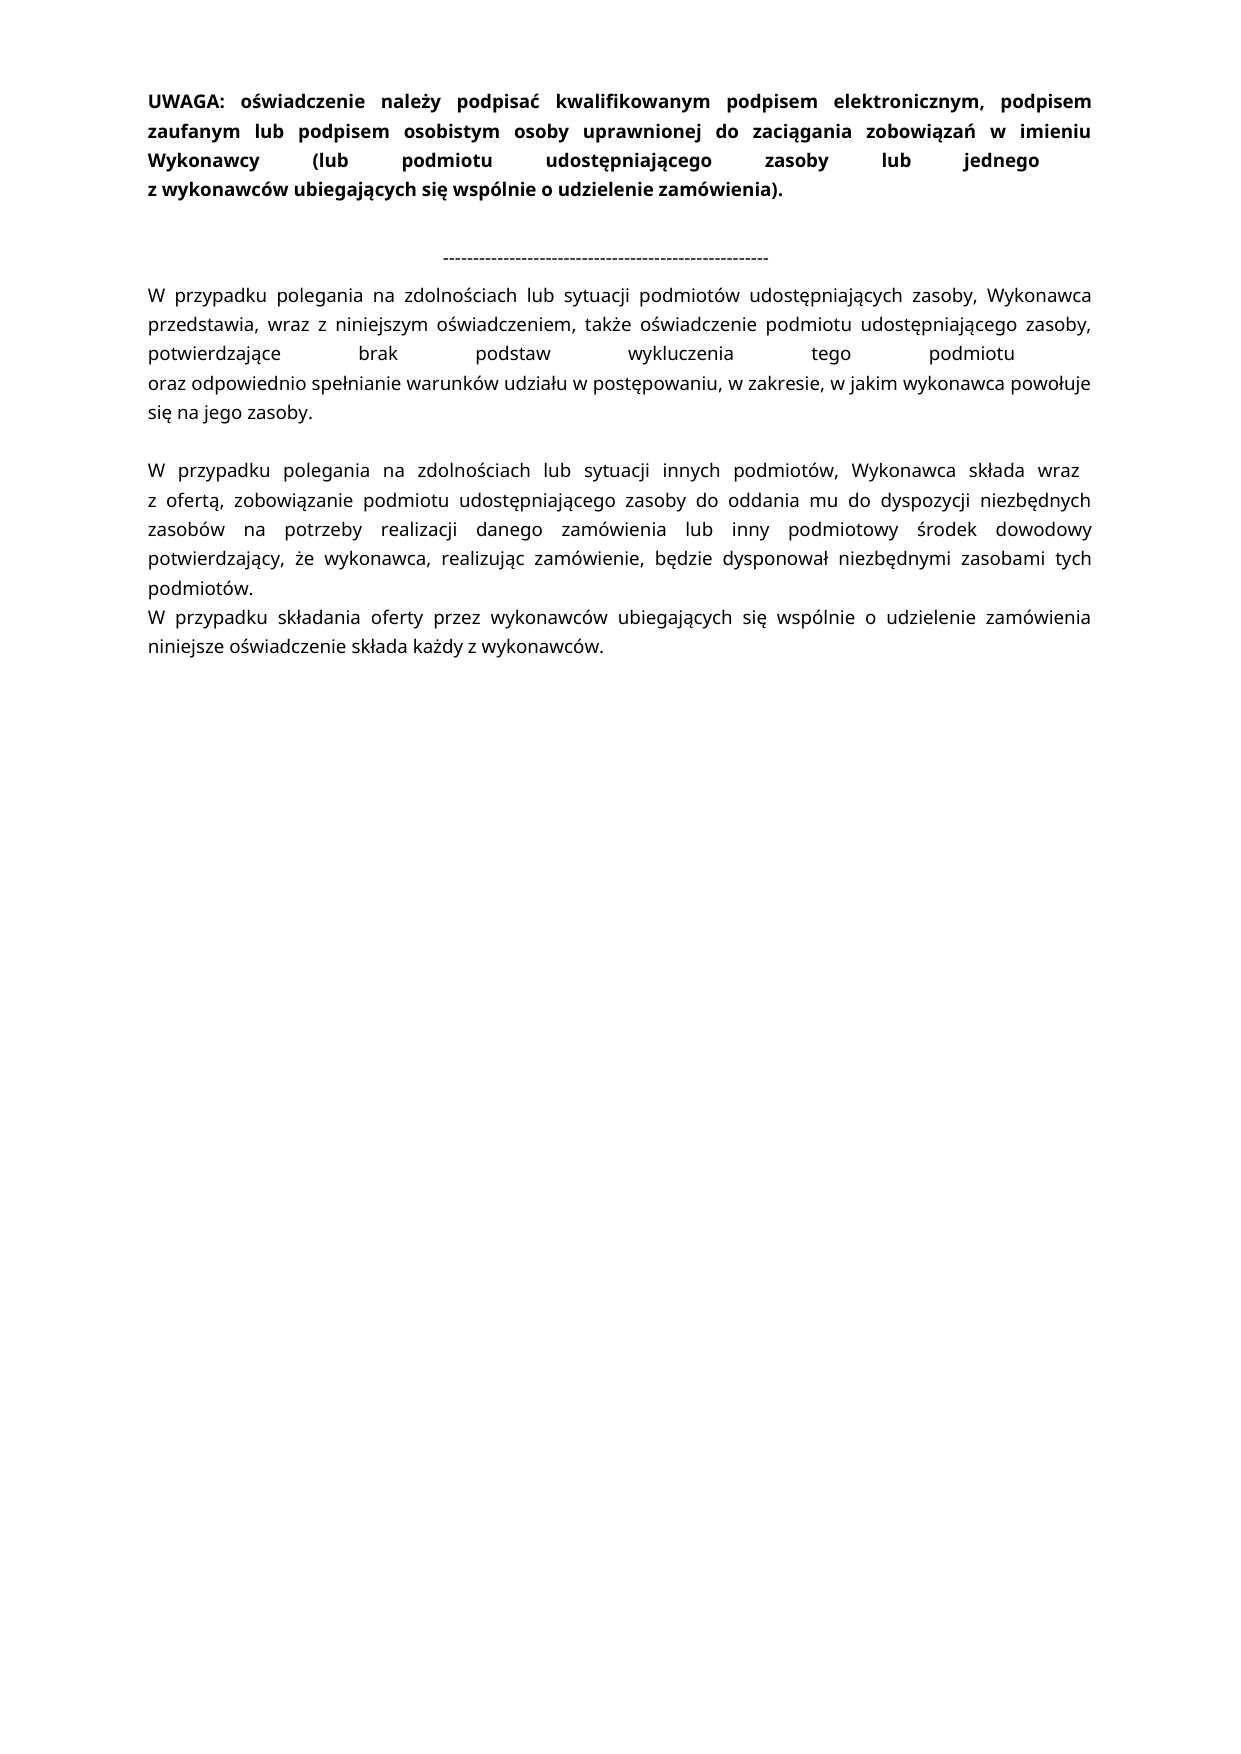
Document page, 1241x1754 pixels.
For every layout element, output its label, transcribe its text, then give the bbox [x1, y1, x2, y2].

text W przypadku składania oferty przez wykonawców ubiegających się wspólnie o udzielenie zamówienia niniejsze oświadczenie składa każdy z wykonawców. [148, 604, 1093, 659]
text W przypadku polegania na zdolnościach lub sytuacji innych podmiotów, Wykonawca składa wraz z ofertą, zobowiązanie podmiotu udostępniającego zasoby do oddania mu do dyspozycji niezbędnych zasobów na potrzeby realizacji danego zamówienia lub inny podmiotowy środek dowodowy potwierdzający, że wykonawca, realizując zamówienie, będzie dysponował niezbędnymi zasobami tych podmiotów. [148, 458, 1093, 600]
text W przypadku polegania na zdolnościach lub sytuacji podmiotów udostępniających zasoby, Wykonawca przedstawia, wraz z niniejszym oświadczeniem, także oświadczenie podmiotu udostępniającego zasoby, potwierdzające brak podstaw wykluczenia tego podmiotu oraz odpowiednio spełnianie warunków udziału w postępowaniu, w zakresie, w jakim wykonawca powołuje się na jego zasoby. [148, 282, 1093, 425]
text ------------------------------------------------------ [369, 244, 1093, 269]
text UWAGA: oświadczenie należy podpisać kwalifikowanym podpisem elektronicznym, podpisem zaufanym lub podpisem osobistym osoby uprawnionej do zaciągania zobowiązań w imieniu Wykonawcy (lub podmiotu udostępniającego zasoby lub jednego z wykonawców ubiegających się wspólnie o udzielenie zamówienia). [148, 89, 1093, 202]
